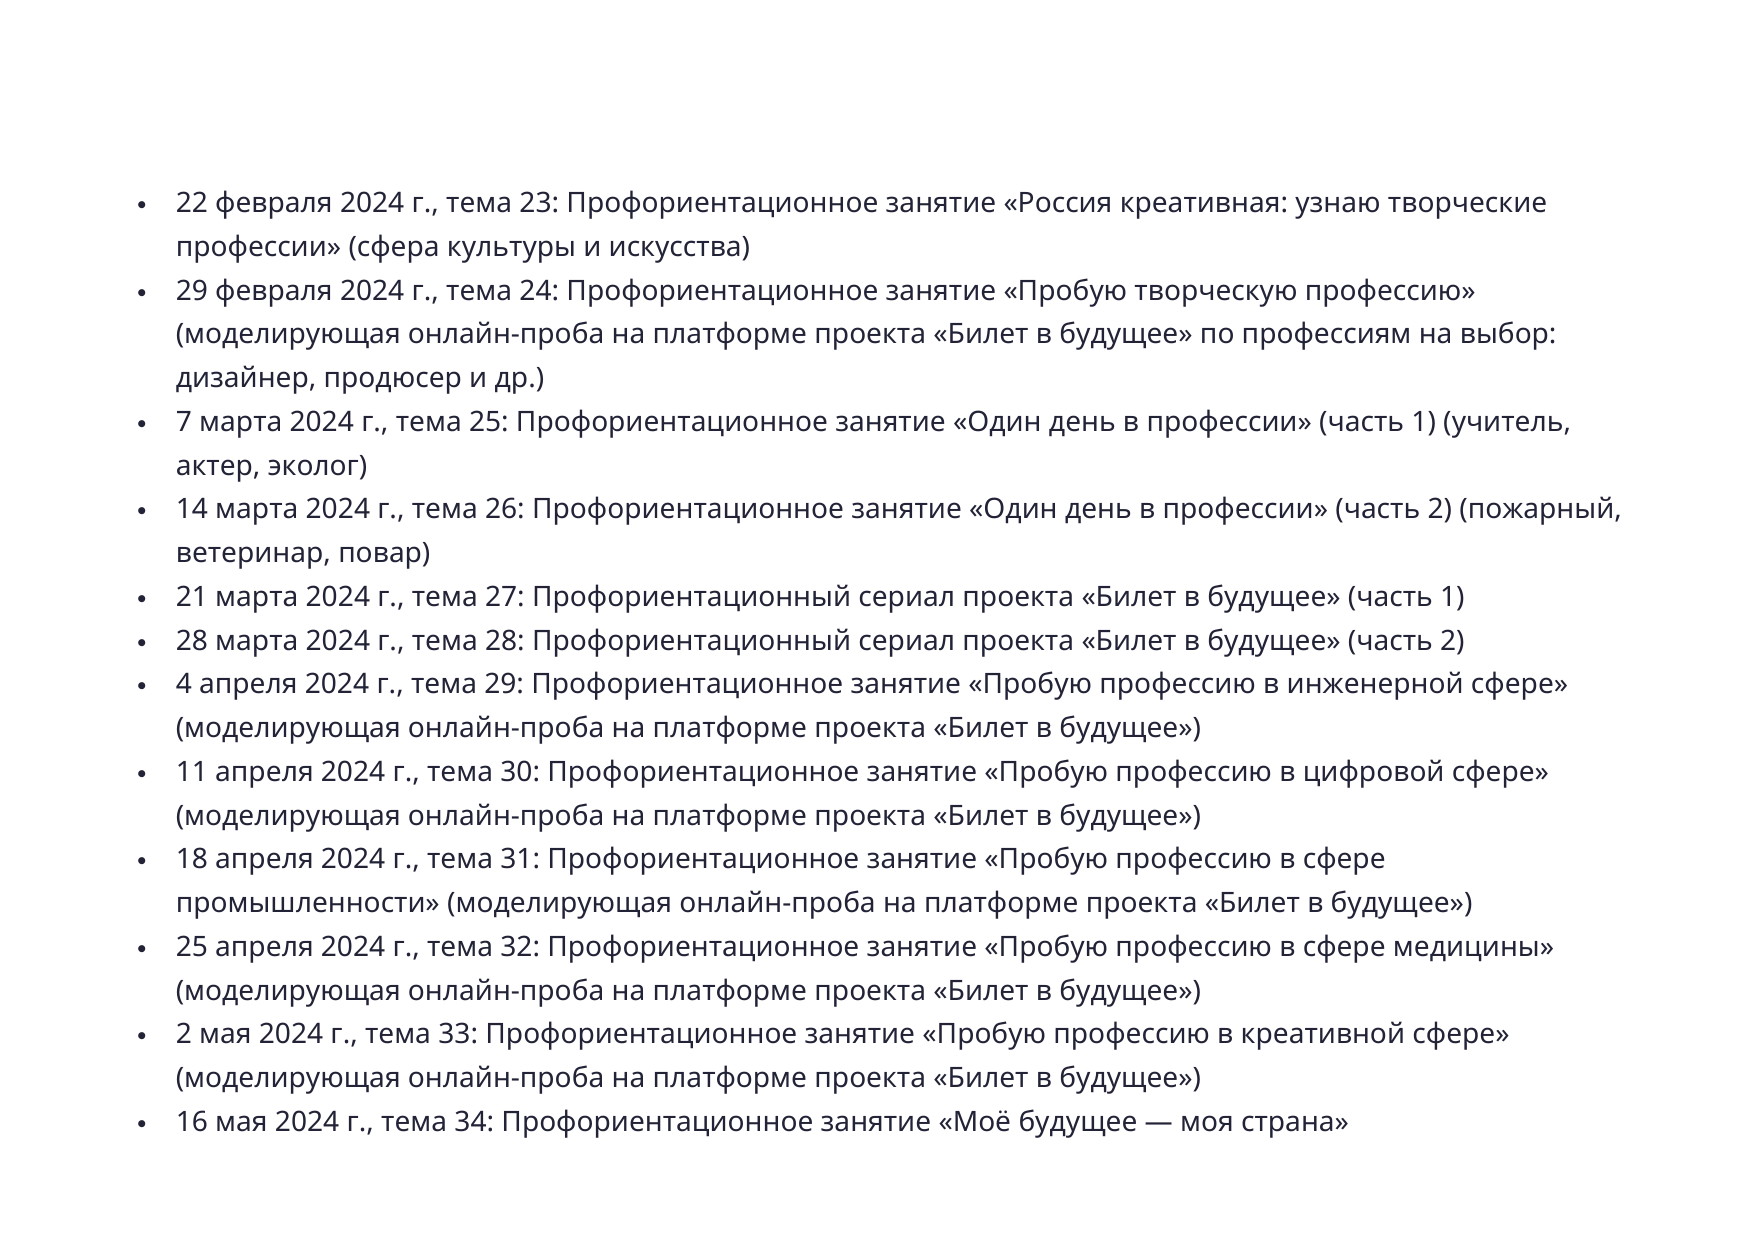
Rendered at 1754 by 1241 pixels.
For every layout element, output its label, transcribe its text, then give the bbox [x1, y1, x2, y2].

list 29 февраля 2024 г., тема 24: Профориентационное занятие «Пробую творческую профессию» (моделирующая онлайн-проба на платформе проекта «Билет в будущее» по профессиям на выбор: дизайнер, продюсер и др.) [138, 265, 1636, 396]
list 2 мая 2024 г., тема 33: Профориентационное занятие «Пробую профессию в креативной сфере» (моделирующая онлайн-проба на платформе проекта «Билет в будущее») [138, 1008, 1636, 1096]
list 18 апреля 2024 г., тема 31: Профориентационное занятие «Пробую профессию в сфере промышленности» (моделирующая онлайн-проба на платформе проекта «Билет в будущее») [138, 833, 1636, 921]
list 7 марта 2024 г., тема 25: Профориентационное занятие «Один день в профессии» (часть 1) (учитель, актер, эколог) [138, 396, 1636, 483]
list 16 мая 2024 г., тема 34: Профориентационное занятие «Моё будущее — моя страна» [138, 1096, 1636, 1140]
list 11 апреля 2024 г., тема 30: Профориентационное занятие «Пробую профессию в цифровой сфере» (моделирующая онлайн-проба на платформе проекта «Билет в будущее») [138, 746, 1636, 833]
list 28 марта 2024 г., тема 28: Профориентационный сериал проекта «Билет в будущее» (часть 2) [138, 615, 1636, 658]
list 22 февраля 2024 г., тема 23: Профориентационное занятие «Россия креативная: узнаю творческие профессии» (сфера культуры и искусства) [138, 177, 1636, 265]
list 4 апреля 2024 г., тема 29: Профориентационное занятие «Пробую профессию в инженерной сфере» (моделирующая онлайн-проба на платформе проекта «Билет в будущее») [138, 658, 1636, 746]
list 25 апреля 2024 г., тема 32: Профориентационное занятие «Пробую профессию в сфере медицины» (моделирующая онлайн-проба на платформе проекта «Билет в будущее») [138, 921, 1636, 1008]
list 21 марта 2024 г., тема 27: Профориентационный сериал проекта «Билет в будущее» (часть 1) [138, 571, 1636, 615]
list 14 марта 2024 г., тема 26: Профориентационное занятие «Один день в профессии» (часть 2) (пожарный, ветеринар, повар) [138, 483, 1636, 571]
